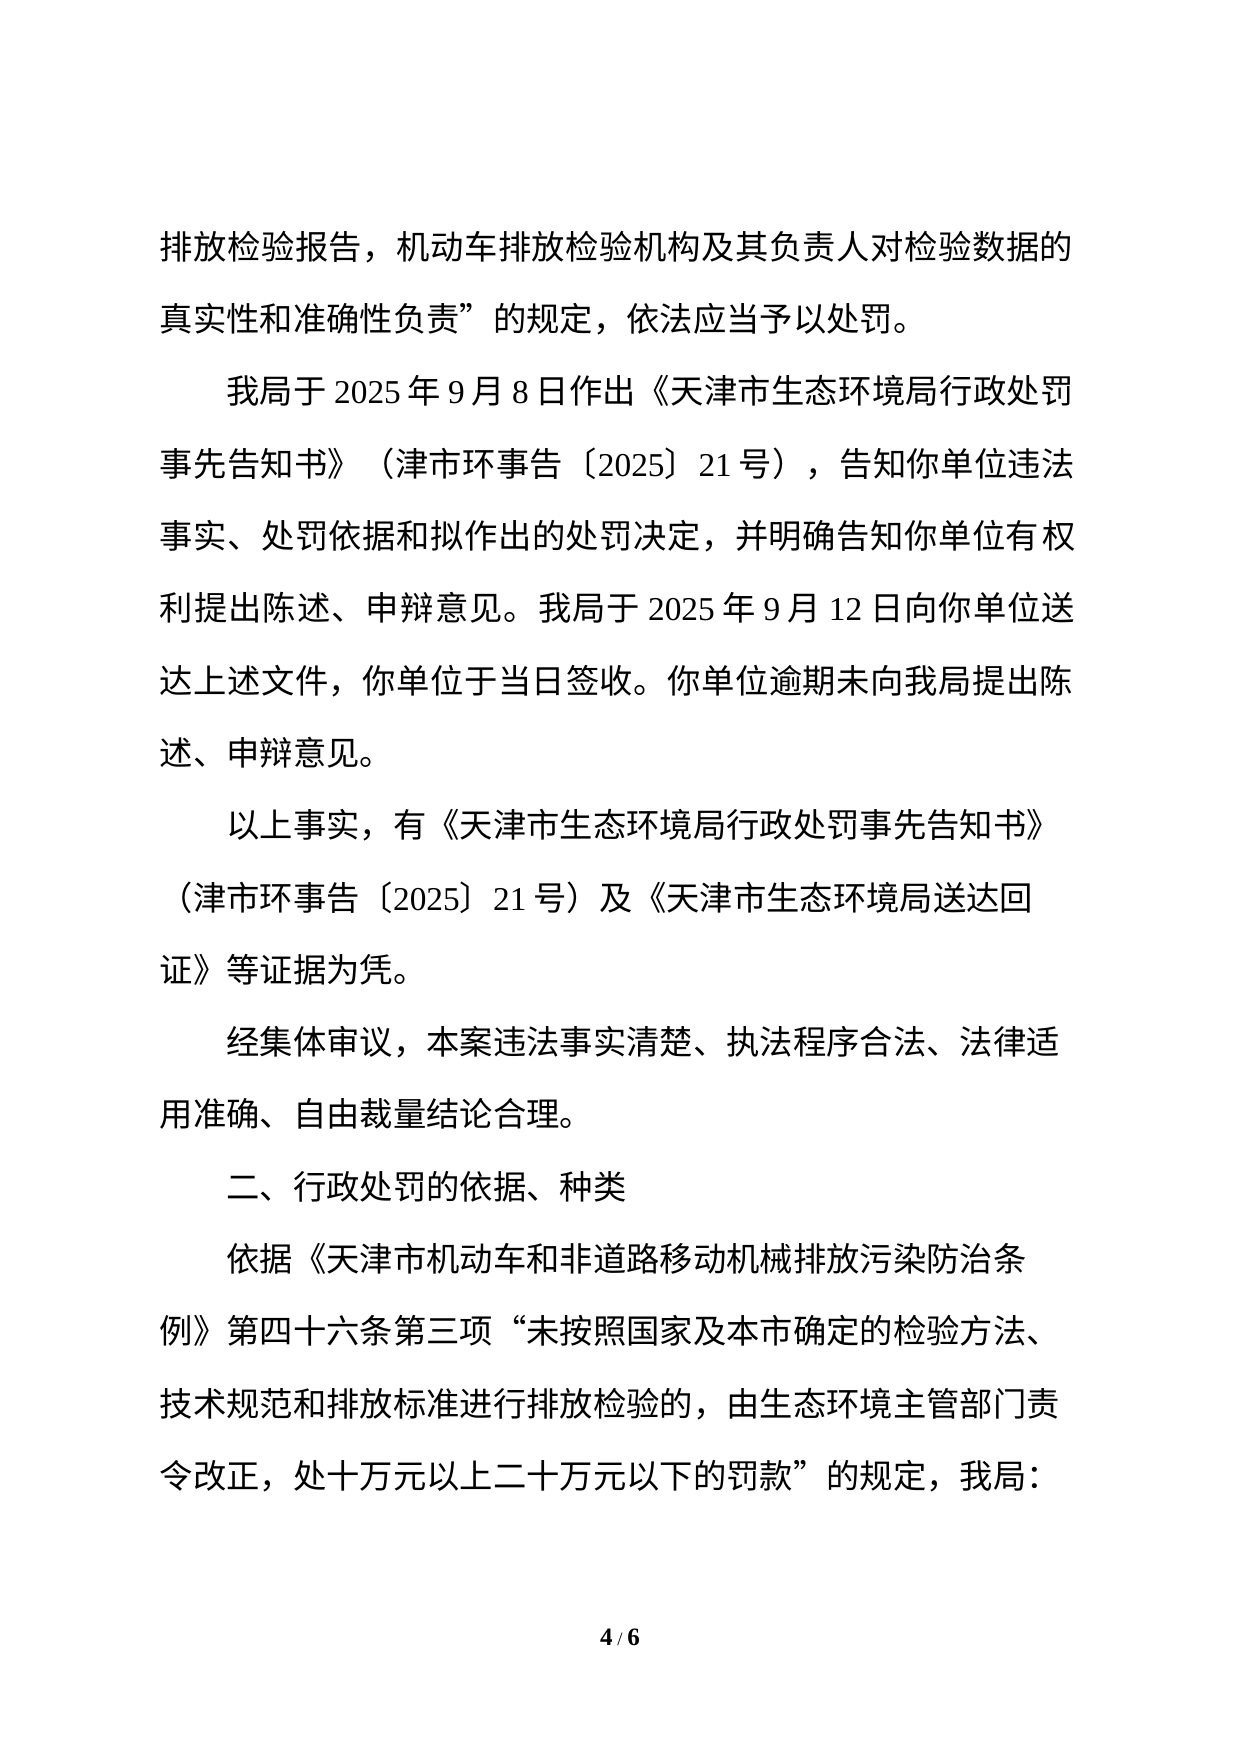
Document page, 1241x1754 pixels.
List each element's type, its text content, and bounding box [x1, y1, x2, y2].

text 经集体审议，本案违法事实清楚、执法程序合法、法律适用准确、自由裁量结论合理。 [159, 1016, 1075, 1136]
text 依据《天津市机动车和非道路移动机械排放污染防治条例》第四十六条第三项“未按照国家及本市确定的检验方法、技术规范和排放标准进行排放检验的，由生态环境主管部门责令改正，处十万元以上二十万元以下的罚款”的规定，我局： [159, 1233, 1075, 1498]
text 二、行政处罚的依据、种类 [159, 1160, 1075, 1209]
text 我局于2025年9月8日作出《天津市生态环境局行政处罚事先告知书》（津市环事告〔2025〕21号），告知你单位违法事实、处罚依据和拟作出的处罚决定，并明确告知你单位有权利提出陈述、申辩意见。我局于2025年9月12日向你单位送达上述文件，你单位于当日签收。你单位逾期未向我局提出陈述、申辩意见。 [159, 365, 1075, 775]
text 以上事实，有《天津市生态环境局行政处罚事先告知书》（津市环事告〔2025〕21号）及《天津市生态环境局送达回证》等证据为凭。 [159, 799, 1075, 992]
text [159, 221, 1075, 341]
